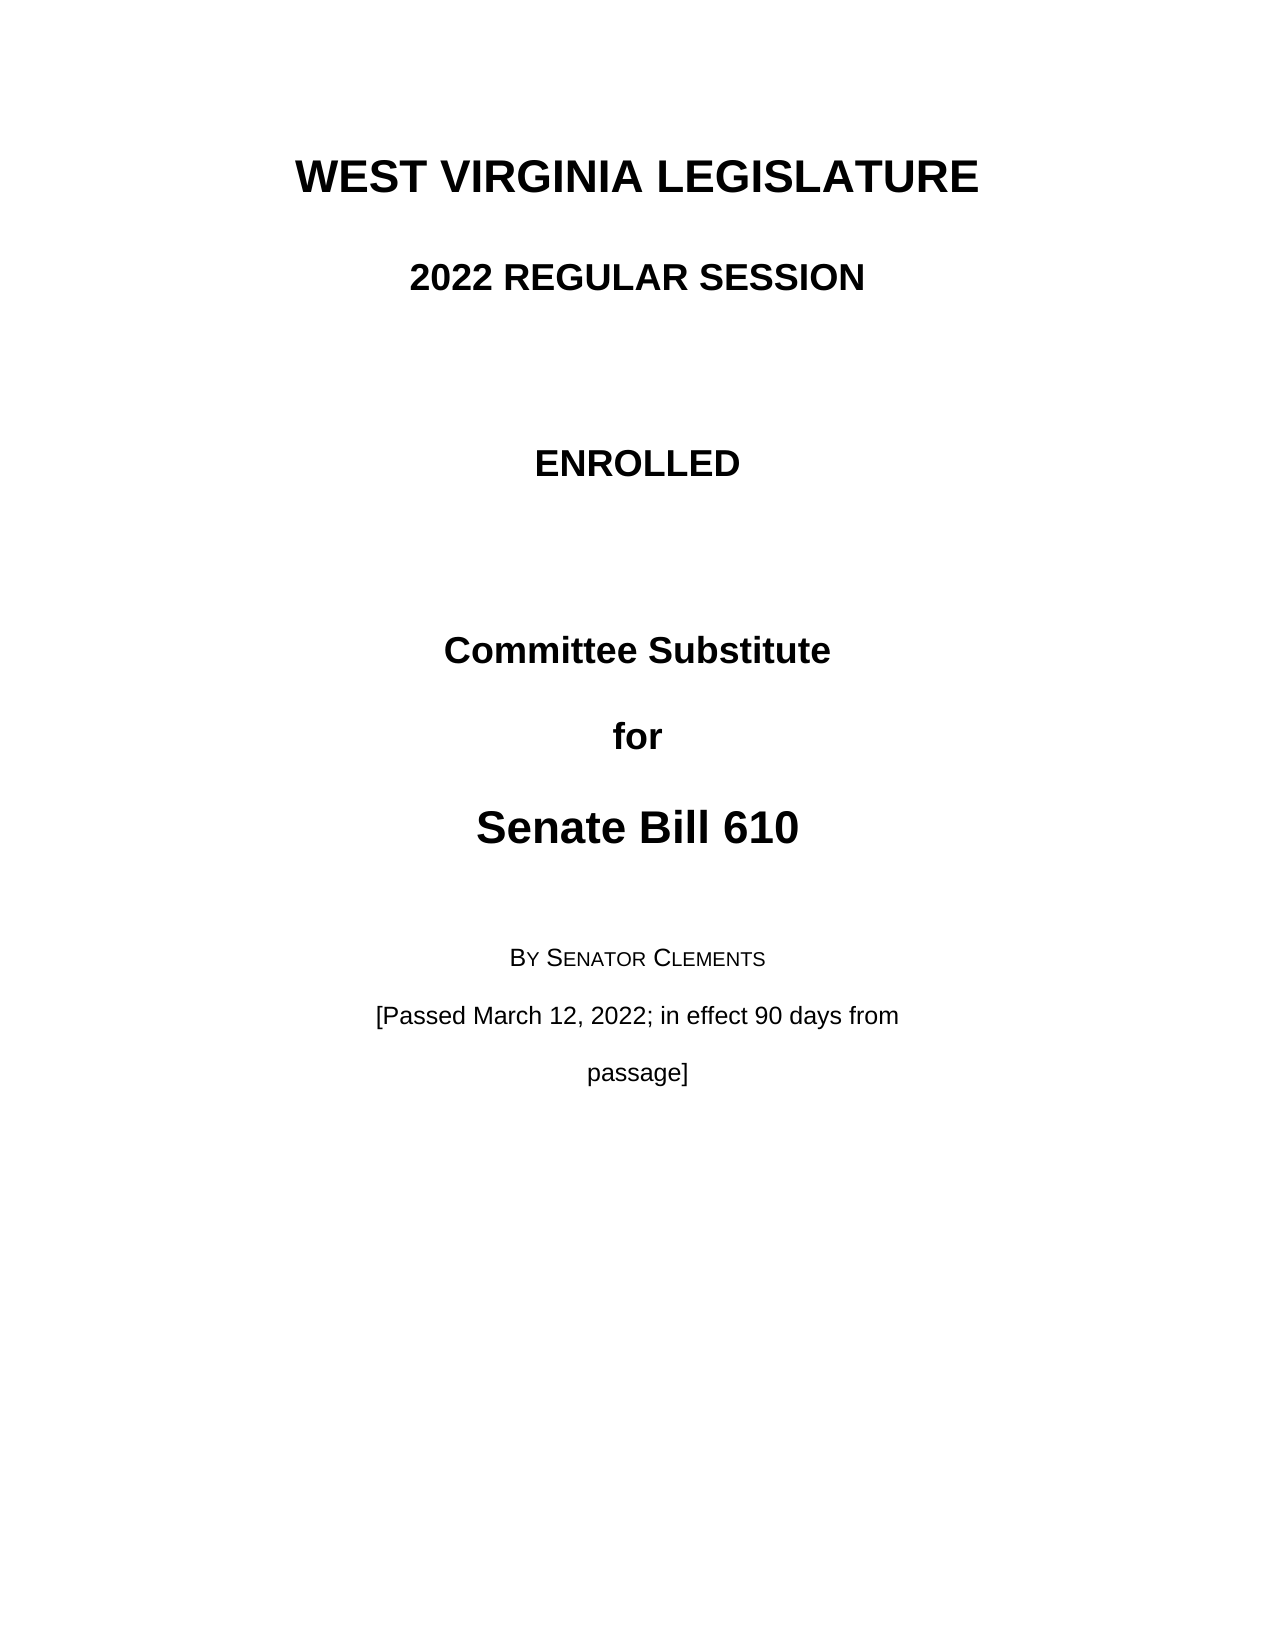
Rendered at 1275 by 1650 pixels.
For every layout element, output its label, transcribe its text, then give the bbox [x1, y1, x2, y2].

title for [150, 714, 1125, 757]
title EnROLLED [150, 442, 1125, 485]
title 2022 regular session [150, 255, 1125, 298]
title WEST virginia legislature [150, 150, 1125, 203]
text Bill [150, 800, 1125, 853]
text By Senator Clements [337, 943, 937, 972]
text [Passed March 12, 2022; in effect 90 days from passage] [337, 1001, 937, 1087]
